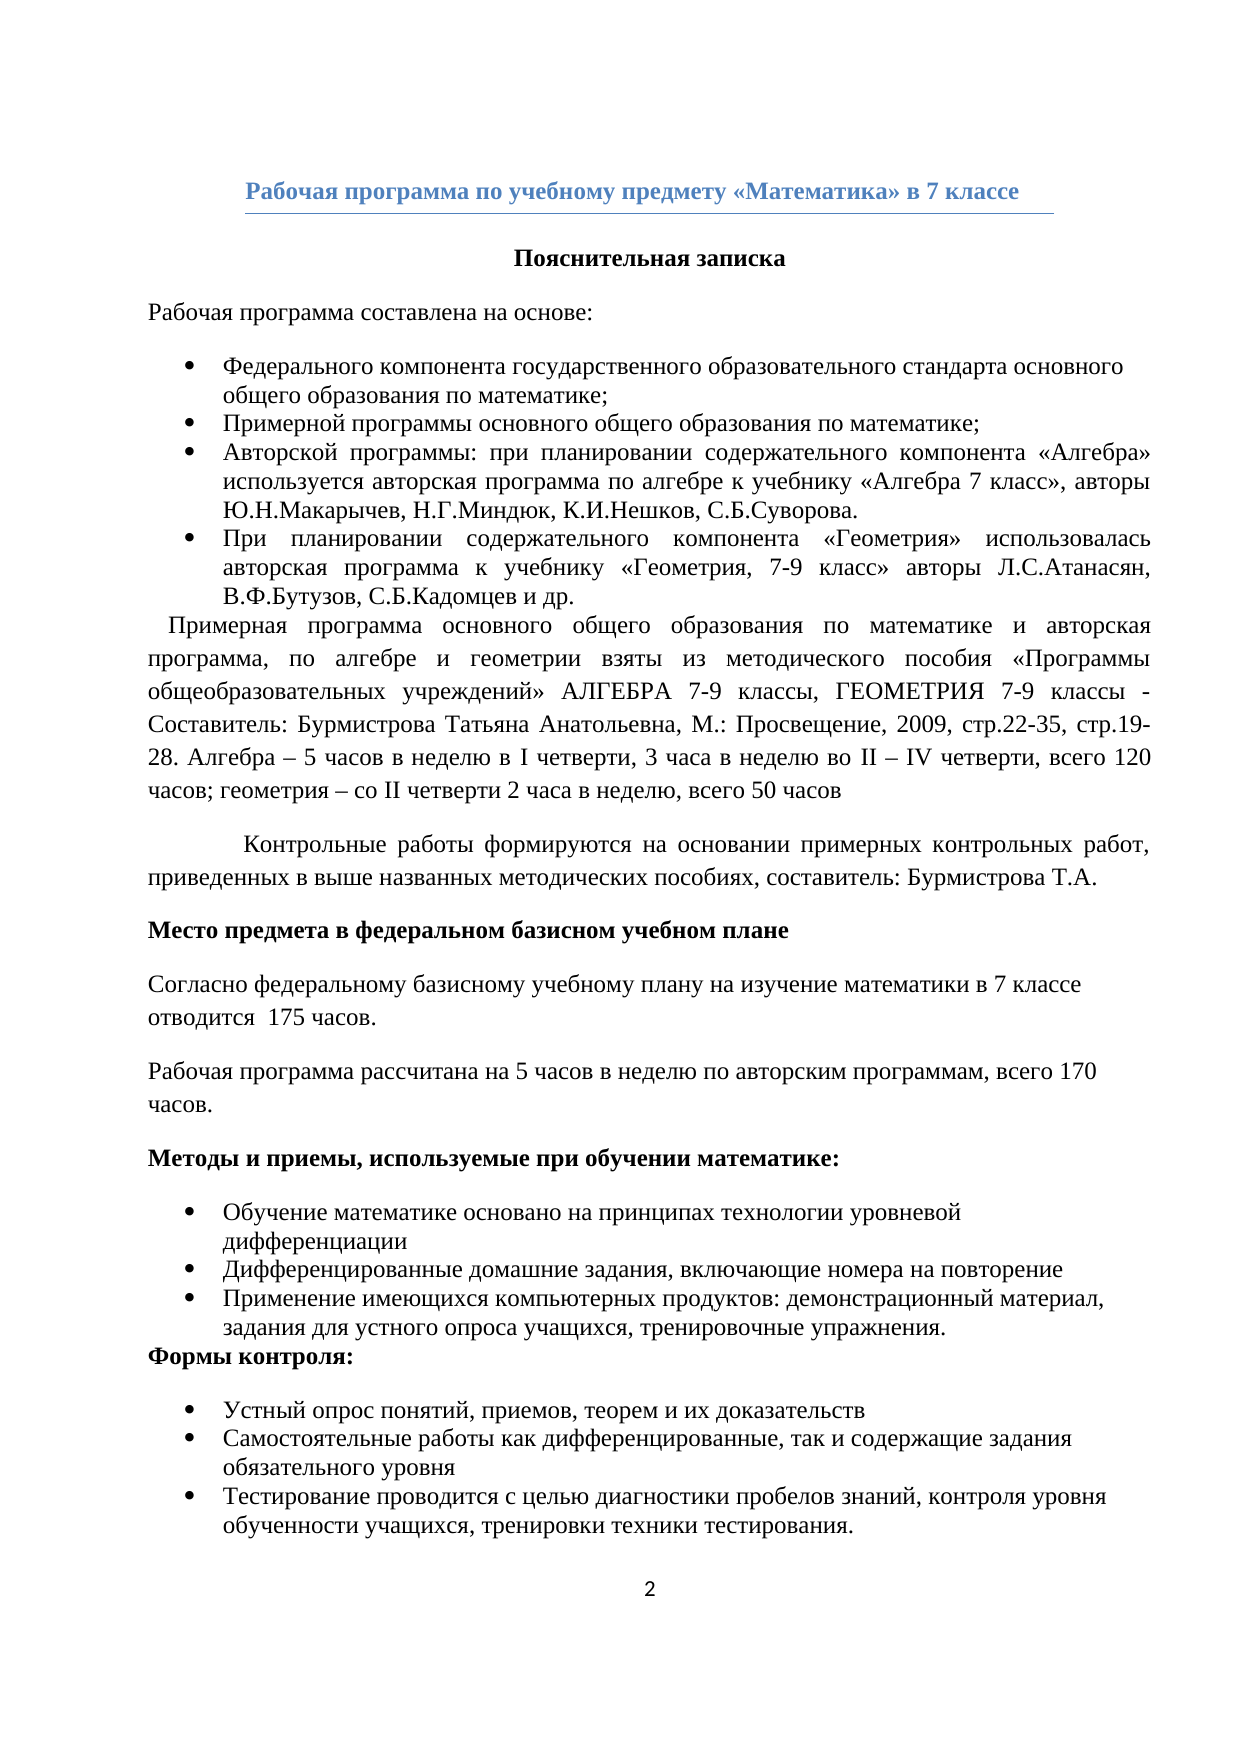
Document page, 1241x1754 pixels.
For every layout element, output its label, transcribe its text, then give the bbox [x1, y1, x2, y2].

list Самостоятельные работы как дифференцированные, так и содержащие задания обязательного уровня [185, 1423, 1152, 1481]
text Рабочая программа рассчитана на 5 часов в неделю по авторским программам, всего 170 часов. [148, 1056, 1152, 1118]
text Контрольные работы формируются на основании примерных контрольных работ, приведенных в выше названных методических пособиях, составитель: Бурмистрова Т.А. [148, 829, 1152, 891]
list Устный опрос понятий, приемов, теорем и их доказательств [185, 1395, 1152, 1423]
list Примерной программы основного общего образования по математике; [185, 408, 1152, 437]
list При планировании содержательного компонента «Геометрия» использовалась авторская программа к учебнику «Геометрия, 7-9 класс» авторы Л.С.Атанасян, В.Ф.Бутузов, С.Б.Кадомцев и др. [185, 523, 1152, 610]
list Федерального компонента государственного образовательного стандарта основного общего образования по математике; [185, 351, 1152, 408]
text Согласно федеральному базисному учебному плану на изучение математики в 7 классе отводится 175 часов. [148, 969, 1152, 1031]
text Пояснительная записка [148, 243, 1152, 272]
text Место предмета в федеральном базисном учебном плане [148, 916, 1152, 944]
text Методы и приемы, используемые при обучении математике: [148, 1143, 1152, 1172]
list Применение имеющихся компьютерных продуктов: демонстрационный материал, задания для устного опроса учащихся, тренировочные упражнения. [185, 1283, 1152, 1341]
text Рабочая программа составлена на основе: [148, 297, 1152, 326]
text Примерная программа основного общего образования по математике и авторская программа, по алгебре и геометрии взяты из методического пособия «Программы общеобразовательных учреждений» АЛГЕБРА 7-9 классы, ГЕОМЕТРИЯ 7-9 классы - Составитель: Бурмистрова Татьяна Анатольевна, М.: Просвещение, 2009, стр.22-35, стр.19-28. Алгебра – 5 часов в неделю в I четверти, 3 часа в неделю во II – IV четверти, всего 120 часов; геометрия – со II четверти 2 часа в неделю, всего 50 часов [148, 610, 1152, 804]
list Дифференцированные домашние задания, включающие номера на повторение [185, 1254, 1152, 1283]
list Обучение математике основано на принципах технологии уровневой дифференциации [185, 1197, 1152, 1254]
list Авторской программы: при планировании содержательного компонента «Алгебра» используется авторская программа по алгебре к учебнику «Алгебра 7 класс», авторы Ю.Н.Макарычев, Н.Г.Миндюк, К.И.Нешков, С.Б.Суворова. [185, 437, 1152, 523]
text Формы контроля: [148, 1341, 1152, 1369]
text Рабочая программа по учебному предмету «Математика» в 7 классе [245, 176, 1054, 213]
list Тестирование проводится с целью диагностики пробелов знаний, контроля уровня обученности учащихся, тренировки техники тестирования. [185, 1481, 1152, 1538]
